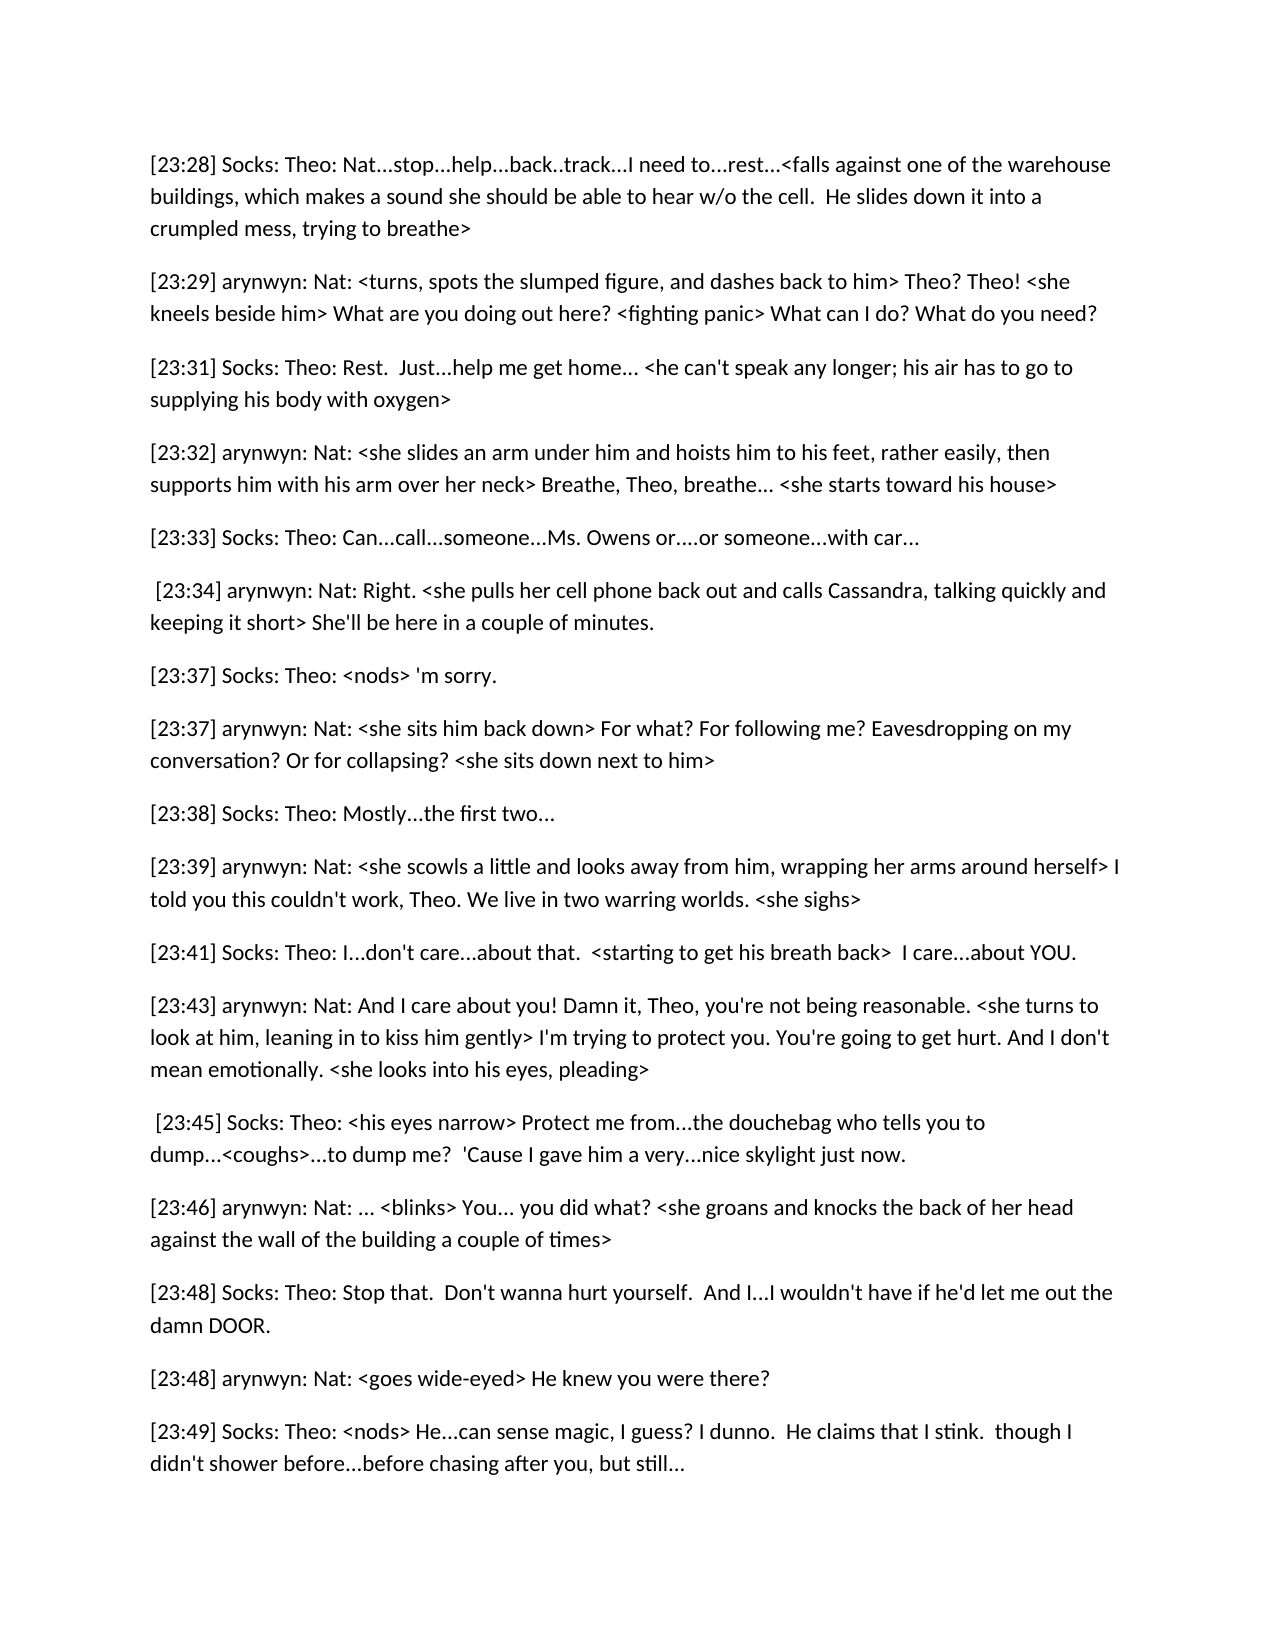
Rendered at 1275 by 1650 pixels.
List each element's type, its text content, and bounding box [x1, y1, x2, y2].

text [23:48] arynwyn: Nat: <goes wide-eyed> He knew you were there? [150, 1364, 1125, 1392]
text [23:38] Socks: Theo: Mostly...the first two... [150, 799, 1125, 827]
text [23:32] arynwyn: Nat: <she slides an arm under him and hoists him to his feet, rather easily, then supports him with his arm over her neck> Breathe, Theo, breathe... <she starts toward his house> [150, 438, 1125, 498]
text [23:41] Socks: Theo: I...don't care...about that. <starting to get his breath back> I care...about YOU. [150, 938, 1125, 966]
text [23:34] arynwyn: Nat: Right. <she pulls her cell phone back out and calls Cassandra, talking quickly and keeping it short> She'll be here in a couple of minutes. [150, 576, 1125, 636]
text [23:46] arynwyn: Nat: ... <blinks> You... you did what? <she groans and knocks the back of her head against the wall of the building a couple of times> [150, 1193, 1125, 1253]
text [23:28] Socks: Theo: Nat...stop...help...back..track...I need to...rest...<falls against one of the warehouse buildings, which makes a sound she should be able to hear w/o the cell. He slides down it into a crumpled mess, trying to breathe> [150, 150, 1125, 242]
text [23:33] Socks: Theo: Can...call...someone...Ms. Owens or....or someone...with car... [150, 523, 1125, 551]
text [23:39] arynwyn: Nat: <she scowls a little and looks away from him, wrapping her arms around herself> I told you this couldn't work, Theo. We live in two warring worlds. <she sighs> [150, 852, 1125, 913]
text [23:45] Socks: Theo: <his eyes narrow> Protect me from...the douchebag who tells you to dump...<coughs>...to dump me? 'Cause I gave him a very...nice skylight just now. [150, 1108, 1125, 1168]
text [23:43] arynwyn: Nat: And I care about you! Damn it, Theo, you're not being reasonable. <she turns to look at him, leaning in to kiss him gently> I'm trying to protect you. You're going to get hurt. And I don't mean emotionally. <she looks into his eyes, pleading> [150, 991, 1125, 1083]
text [23:49] Socks: Theo: <nods> He...can sense magic, I guess? I dunno. He claims that I stink. though I didn't shower before...before chasing after you, but still... [150, 1417, 1125, 1477]
text [23:31] Socks: Theo: Rest. Just...help me get home... <he can't speak any longer; his air has to go to supplying his body with oxygen> [150, 353, 1125, 413]
text [23:29] arynwyn: Nat: <turns, spots the slumped figure, and dashes back to him> Theo? Theo! <she kneels beside him> What are you doing out here? <fighting panic> What can I do? What do you need? [150, 267, 1125, 328]
text [23:37] arynwyn: Nat: <she sits him back down> For what? For following me? Eavesdropping on my conversation? Or for collapsing? <she sits down next to him> [150, 714, 1125, 774]
text [23:48] Socks: Theo: Stop that. Don't wanna hurt yourself. And I...I wouldn't have if he'd let me out the damn DOOR. [150, 1278, 1125, 1339]
text [23:37] Socks: Theo: <nods> 'm sorry. [150, 661, 1125, 689]
